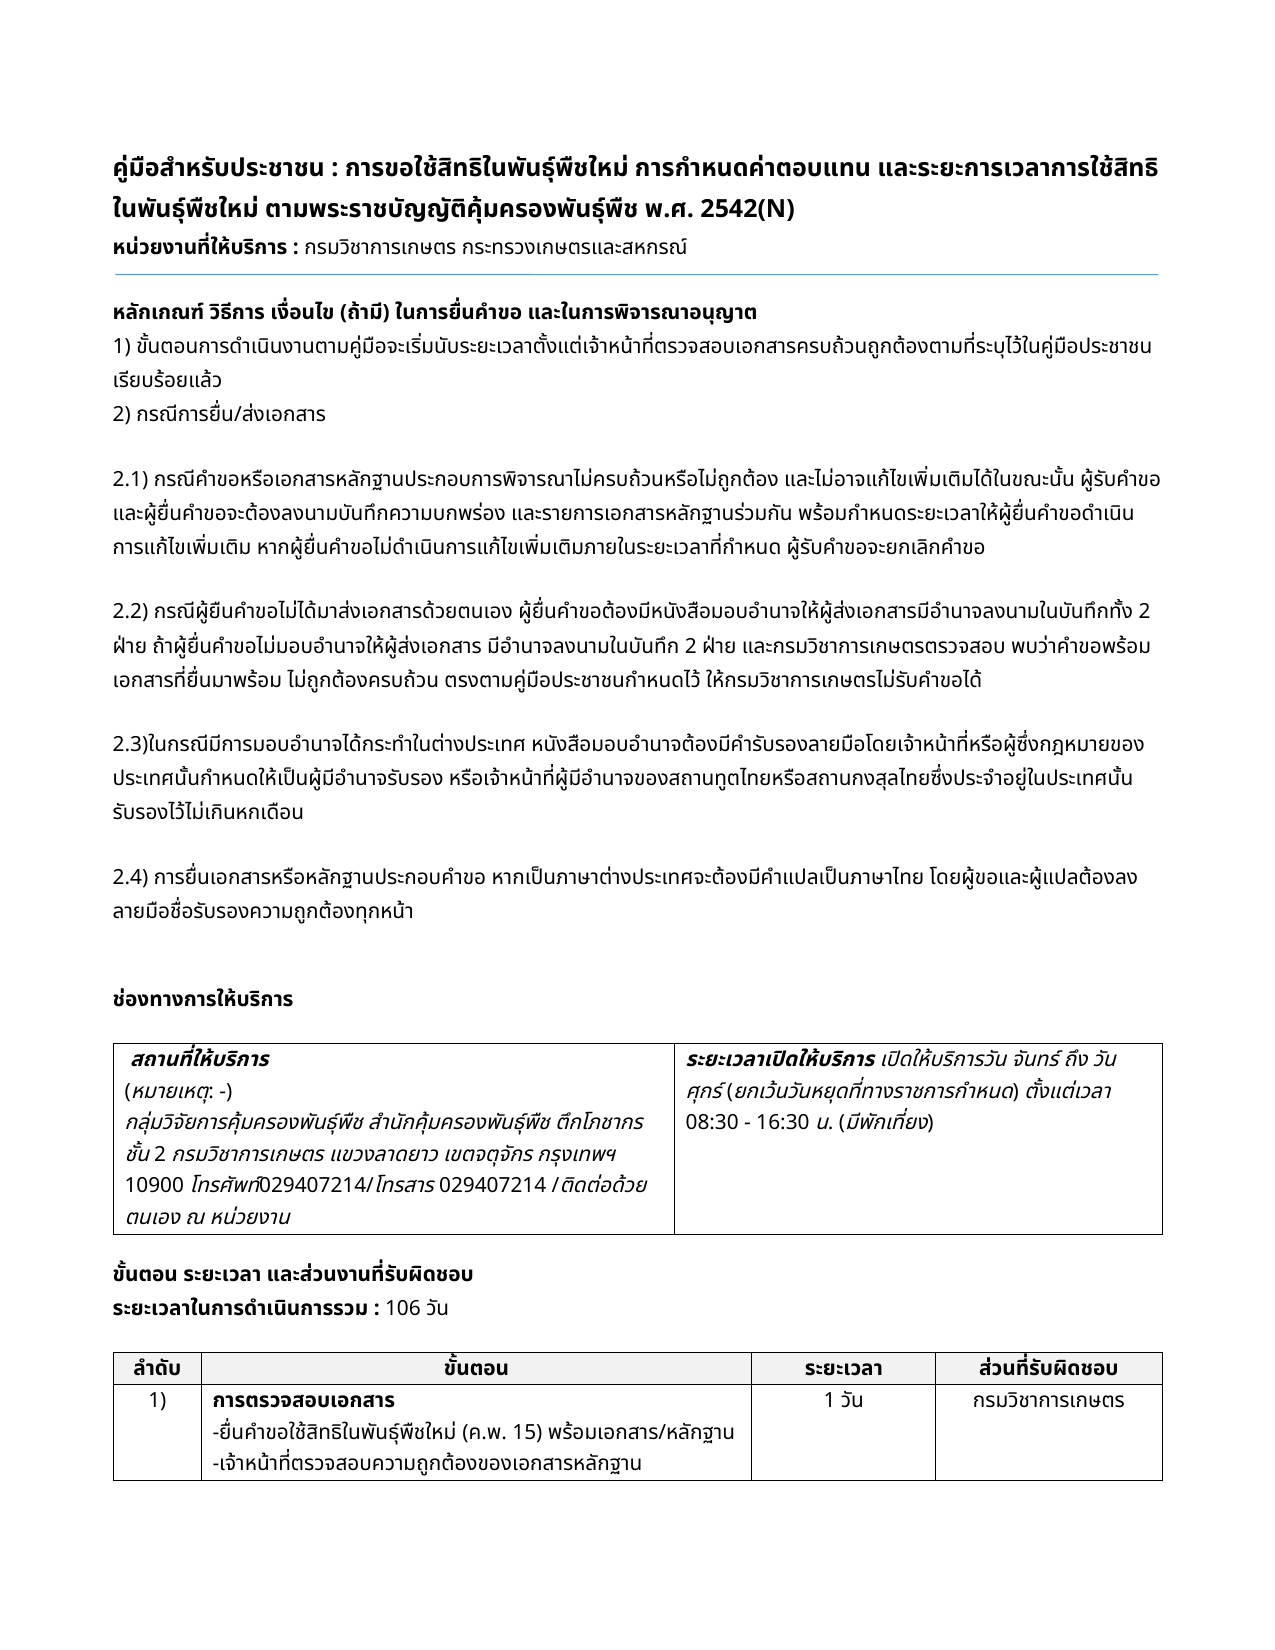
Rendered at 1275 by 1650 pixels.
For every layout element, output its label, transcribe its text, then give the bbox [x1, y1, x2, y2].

text 1) ขั้นตอนการดำเนินงานตามคู่มือจะเริ่มนับระยะเวลาตั้งแต่เจ้าหน้าที่ตรวจสอบเอกสารครบถ้วนถูกต้องตามที่ระบุไว้ในคู่มือประชาชนเรียบร้อยแล้ว 2) กรณีการยื่น/ส่งเอกสาร 2.1) กรณีคำขอหรือเอกสารหลักฐานประกอบการพิจารณาไม่ครบถ้วนหรือไม่ถูกต้อง และไม่อาจแก้ไขเพิ่มเติมได้ในขณะนั้น ผู้รับคำขอและผู้ยื่นคำขอจะต้องลงนามบันทึกความบกพร่อง และรายการเอกสารหลักฐานร่วมกัน พร้อมกำหนดระยะเวลาให้ผู้ยื่นคำขอดำเนินการแก้ไขเพิ่มเติม หากผู้ยื่นคำขอไม่ดำเนินการแก้ไขเพิ่มเติมภายในระยะเวลาที่กำหนด ผู้รับคำขอจะยกเลิกคำขอ 2.2) กรณีผู้ยืนคำขอไม่ได้มาส่งเอกสารด้วยตนเอง ผู้ยื่นคำขอต้องมีหนังสือมอบอำนาจให้ผู้ส่งเอกสารมีอำนาจลงนามในบันทึกทั้ง 2 ฝ่าย ถ้าผู้ยื่นคำขอไม่มอบอำนาจให้ผู้ส่งเอกสาร มีอำนาจลงนามในบันทึก 2 ฝ่าย และกรมวิชาการเกษตรตรวจสอบ พบว่าคำขอพร้อมเอกสารที่ยื่นมาพร้อม ไม่ถูกต้องครบถ้วน ตรงตามคู่มือประชาชนกำหนดไว้ ให้กรมวิชาการเกษตรไม่รับคำขอได้ 2.3)ในกรณีมีการมอบอำนาจได้กระทำในต่างประเทศ หนังสือมอบอำนาจต้องมีคำรับรองลายมือโดยเจ้าหน้าที่หรือผู้ซึ่งกฎหมายของประเทศนั้นกำหนดให้เป็นผู้มีอำนาจรับรอง หรือเจ้าหน้าที่ผู้มีอำนาจของสถานทูตไทยหรือสถานกงสุลไทยซึ่งประจำอยู่ในประเทศนั้นรับรองไว้ไม่เกินหกเดือน 2.4) การยื่นเอกสารหรือหลักฐานประกอบคำขอ หากเป็นภาษาต่างประเทศจะต้องมีคำแปลเป็นภาษาไทย โดยผู้ขอและผู้แปลต้องลงลายมือชื่อรับรองความถูกต้องทุกหน้า [112, 331, 1162, 958]
table_header ลำดับ [114, 1353, 201, 1384]
table_header ระยะเวลาเปิดให้บริการ เปิดให้บริการวัน จันทร์ ถึง วันศุกร์ (ยกเว้นวันหยุดที่ทางราชการกำหนด) ตั้งแต่เวลา 08:30 - 16:30 น. (มีพักเที่ยง) [675, 1044, 1162, 1234]
text หลักเกณฑ์ วิธีการ เงื่อนไข (ถ้ามี) ในการยื่นคำขอ และในการพิจารณาอนุญาต [112, 297, 1162, 328]
table_cell 1) [114, 1385, 201, 1480]
table_header สถานที่ให้บริการ (หมายเหตุ: -) กลุ่มวิจัยการคุ้มครองพันธุ์พืช สำนักคุ้มครองพันธุ์พืช ตึกโภชากร ชั้น 2 กรมวิชาการเกษตร แขวงลาดยาว เขตจตุจักร กรุงเทพฯ 10900 โทรศัพท์029407214/โทรสาร 029407214 /ติดต่อด้วยตนเอง ณ หน่วยงาน [114, 1044, 674, 1234]
table_cell กรมวิชาการเกษตร [936, 1385, 1162, 1480]
table_cell 1 วัน [752, 1385, 935, 1480]
text ระยะเวลาในการดำเนินการรวม : 106 วัน [112, 1293, 1162, 1325]
table_header ส่วนที่รับผิดชอบ [936, 1353, 1162, 1384]
text ขั้นตอน ระยะเวลา และส่วนงานที่รับผิดชอบ [112, 1259, 1162, 1291]
table_header ขั้นตอน [202, 1353, 751, 1384]
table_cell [202, 1385, 751, 1480]
table_header ระยะเวลา [752, 1353, 935, 1384]
text หน่วยงานที่ให้บริการ : กรมวิชาการเกษตร กระทรวงเกษตรและสหกรณ์ [112, 232, 1162, 264]
text คู่มือสำหรับประชาชน : การขอใช้สิทธิในพันธุ์พืชใหม่ การกำหนดค่าตอบแทน และระยะการเวลาการใช้สิทธิในพันธุ์พืชใหม่ ตามพระราชบัญญัติคุ้มครองพันธุ์พืช พ.ศ. 2542(N) [112, 150, 1162, 229]
text ช่องทางการให้บริการ [112, 985, 1162, 1016]
